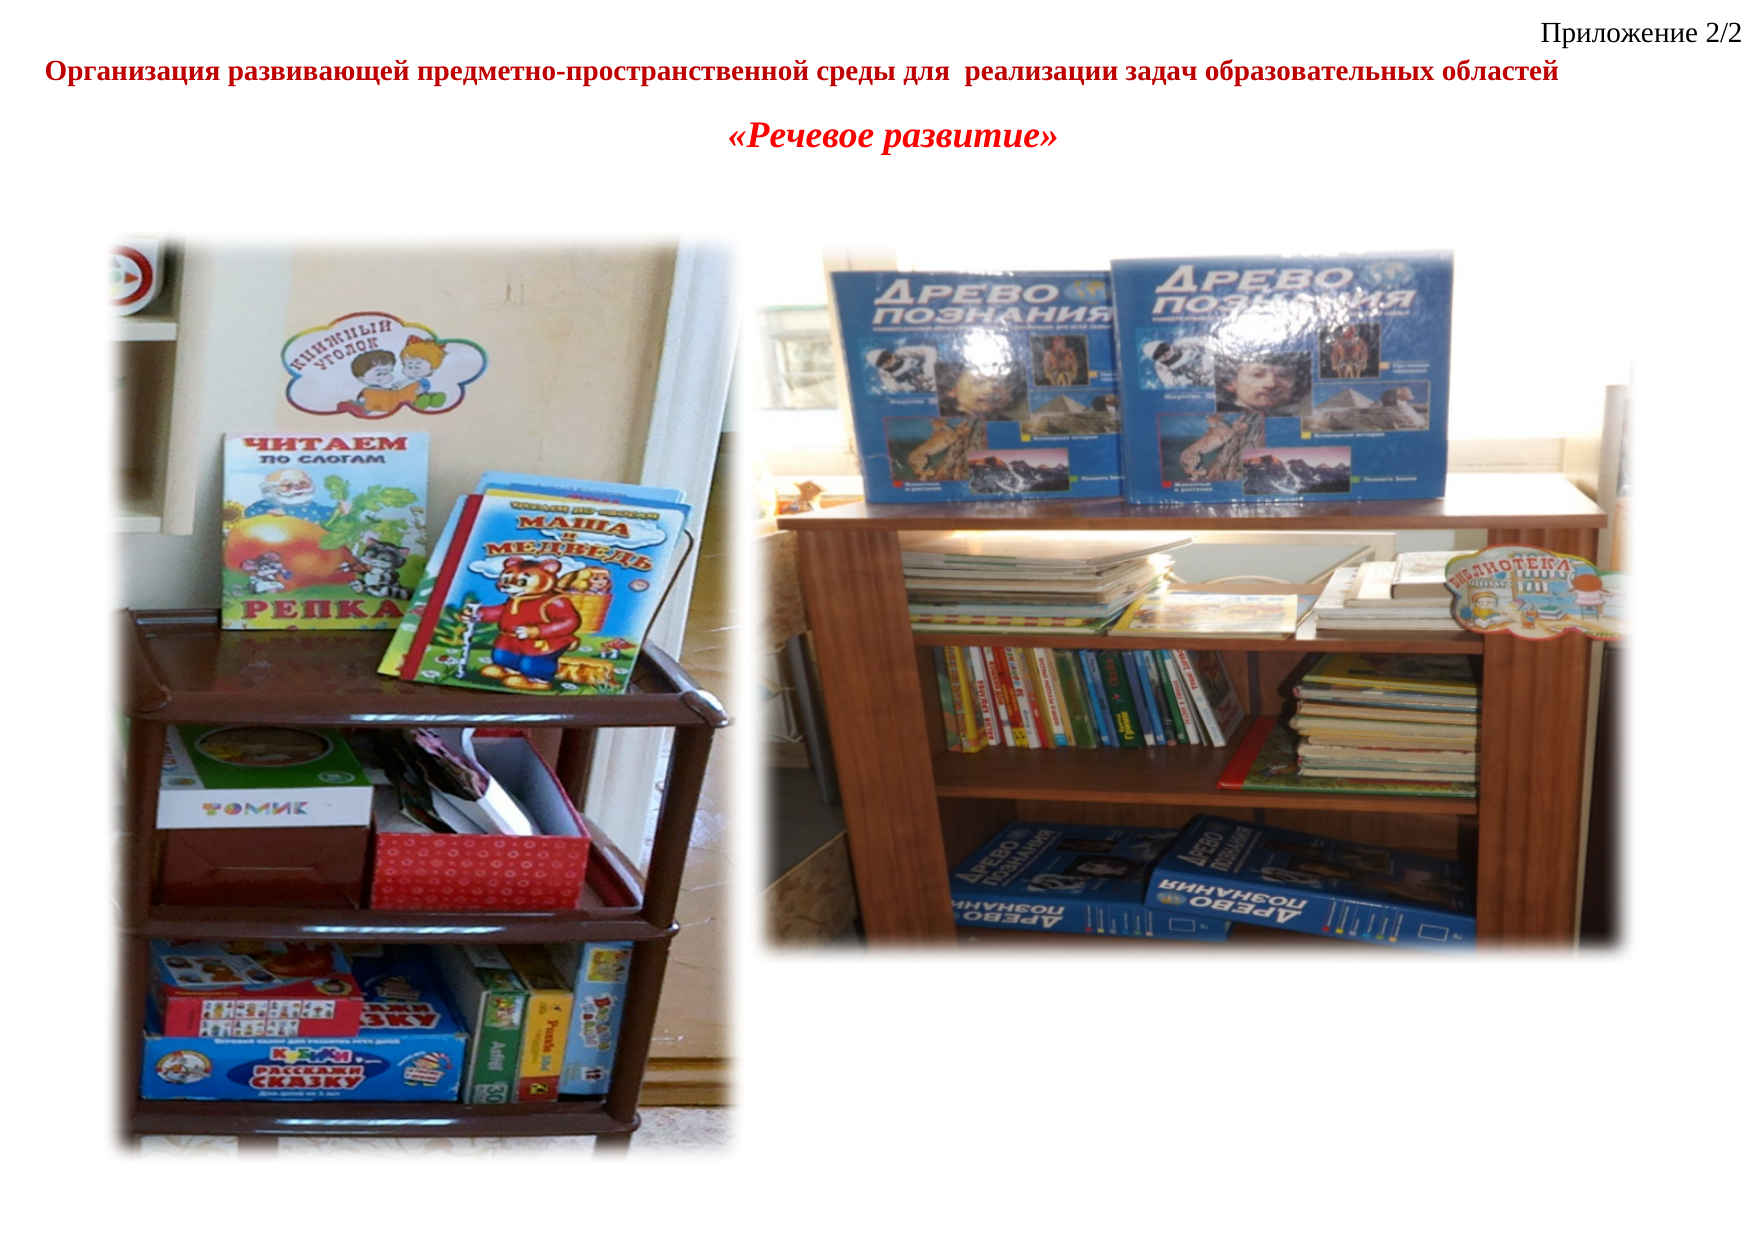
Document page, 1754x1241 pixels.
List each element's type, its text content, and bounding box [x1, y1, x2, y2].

text «Речевое развитие» [44, 113, 1742, 156]
picture [132, 258, 717, 1136]
text Приложение 2/2 [44, 15, 1742, 48]
text Организация развивающей предметно-пространственной среды для реализации задач образовательных областей [44, 53, 1742, 87]
picture [778, 271, 1608, 937]
